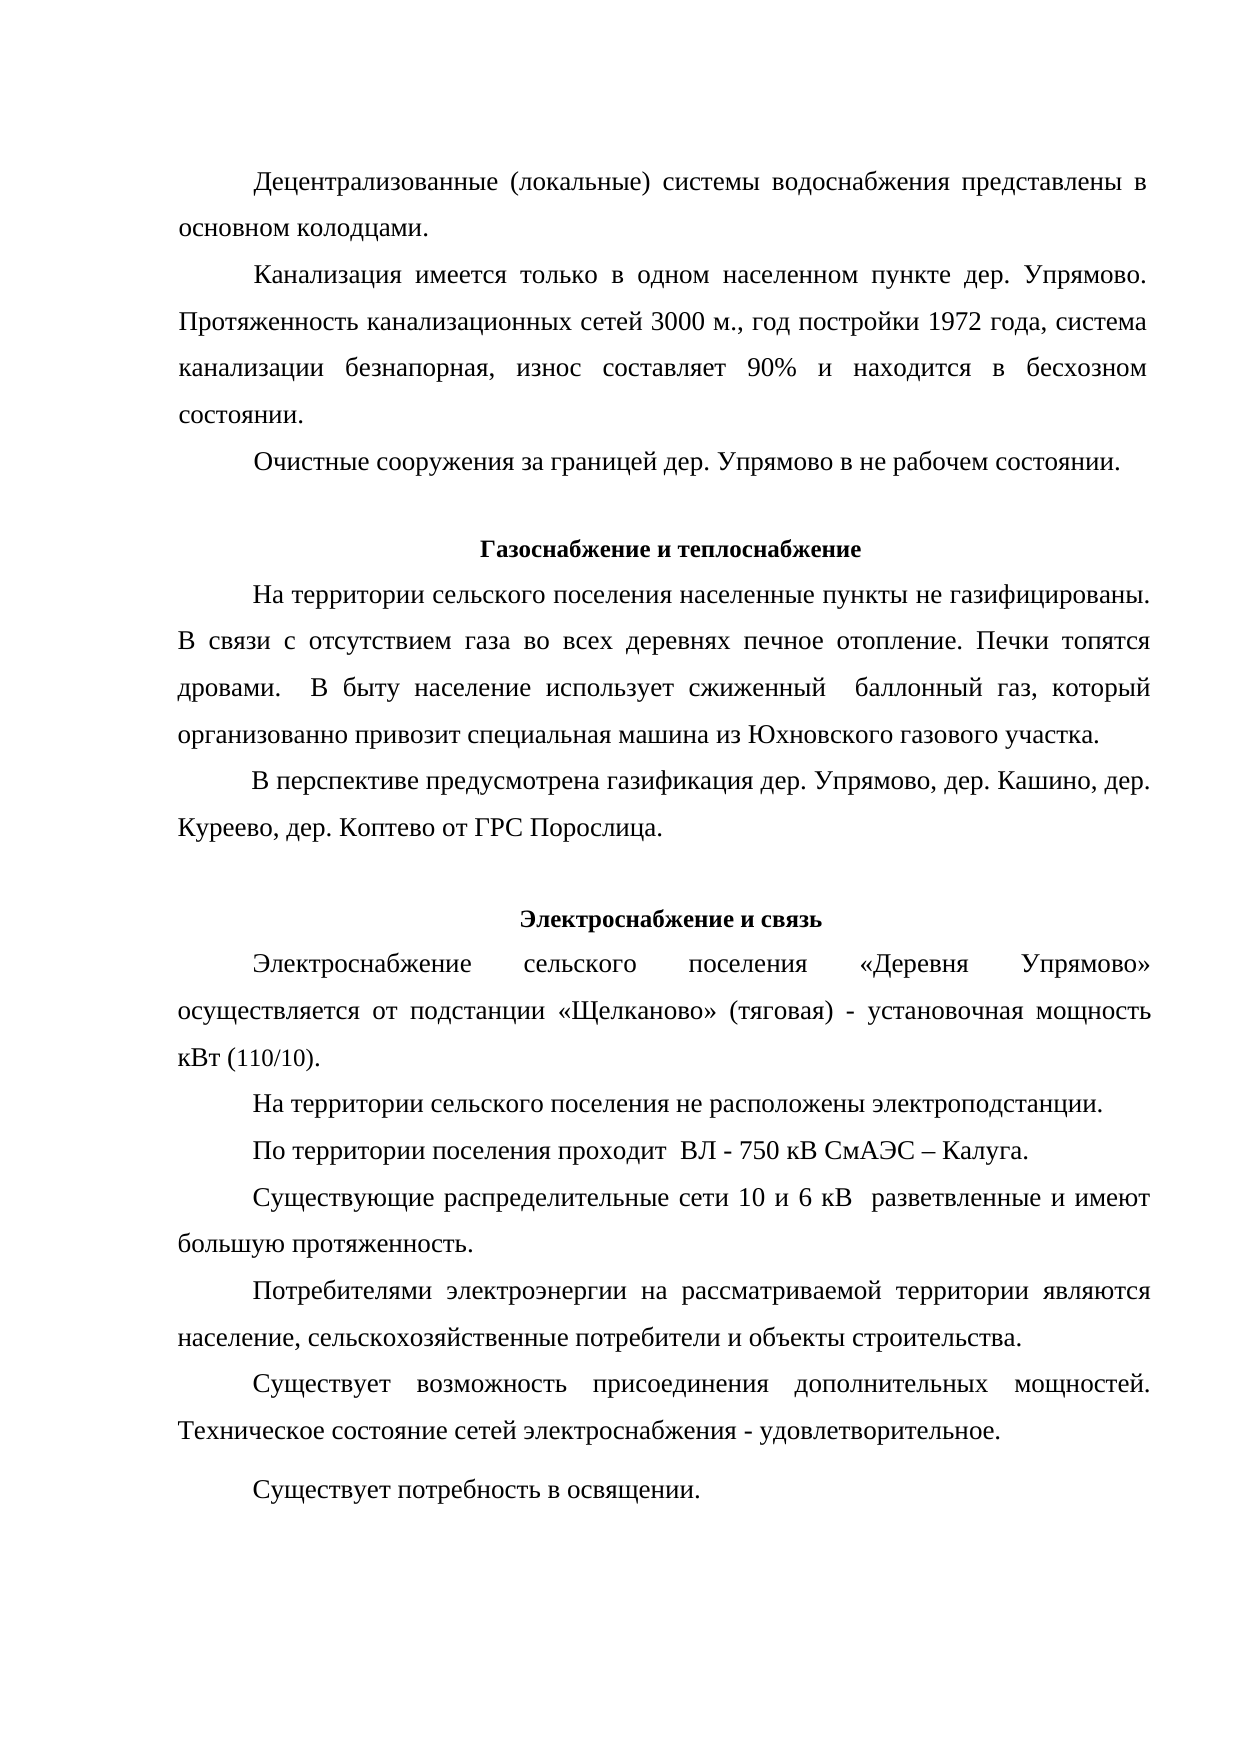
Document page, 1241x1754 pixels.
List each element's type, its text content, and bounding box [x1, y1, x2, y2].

text Децентрализованные (локальные) системы водоснабжения представлены в основном колодцами. [178, 165, 1148, 243]
text Существует возможность присоединения дополнительных мощностей. Техническое состояние сетей электроснабжения - удовлетворительное. [177, 1367, 1152, 1445]
text Существующие распределительные сети 10 и 6 кВ разветвленные и имеют большую протяженность. [177, 1181, 1152, 1259]
text Потребителями электроэнергии на рассматриваемой территории являются население, сельскохозяйственные потребители и объекты строительства. [177, 1274, 1152, 1352]
text Канализация имеется только в одном населенном пункте дер. Упрямово. Протяженность канализационных сетей ., год постройки 1972 года, система канализации безнапорная, износ составляет 90% и находится в бесхозном состоянии. [178, 258, 1148, 429]
text Электроснабжение сельского поселения «Деревня Упрямово» осуществляется от подстанции «Щелканово» (тяговая) - установочная мощность кВт (110/10). [177, 947, 1152, 1072]
text Электроснабжение и связь [177, 904, 1152, 933]
text В перспективе предусмотрена газификация дер. Упрямово, дер. Кашино, дер. Куреево, дер. Коптево от ГРС Порослица. [177, 764, 1152, 842]
text Газоснабжение и теплоснабжение [177, 534, 1152, 563]
text Существует потребность в освящении. [177, 1473, 1152, 1504]
text На территории сельского поселения не расположены электроподстанции. [177, 1087, 1152, 1119]
text На территории сельского поселения населенные пункты не газифицированы. В связи с отсутствием газа во всех деревнях печное отопление. Печки топятся дровами. В быту население использует сжиженный баллонный газ, который организованно привозит специальная машина из Юхновского газового участка. [177, 578, 1152, 749]
text По территории поселения проходит ВЛ - 750 кВ СмАЭС – Калуга. [177, 1134, 1152, 1165]
text Очистные сооружения за границей дер. Упрямово в не рабочем состоянии. [178, 445, 1148, 476]
